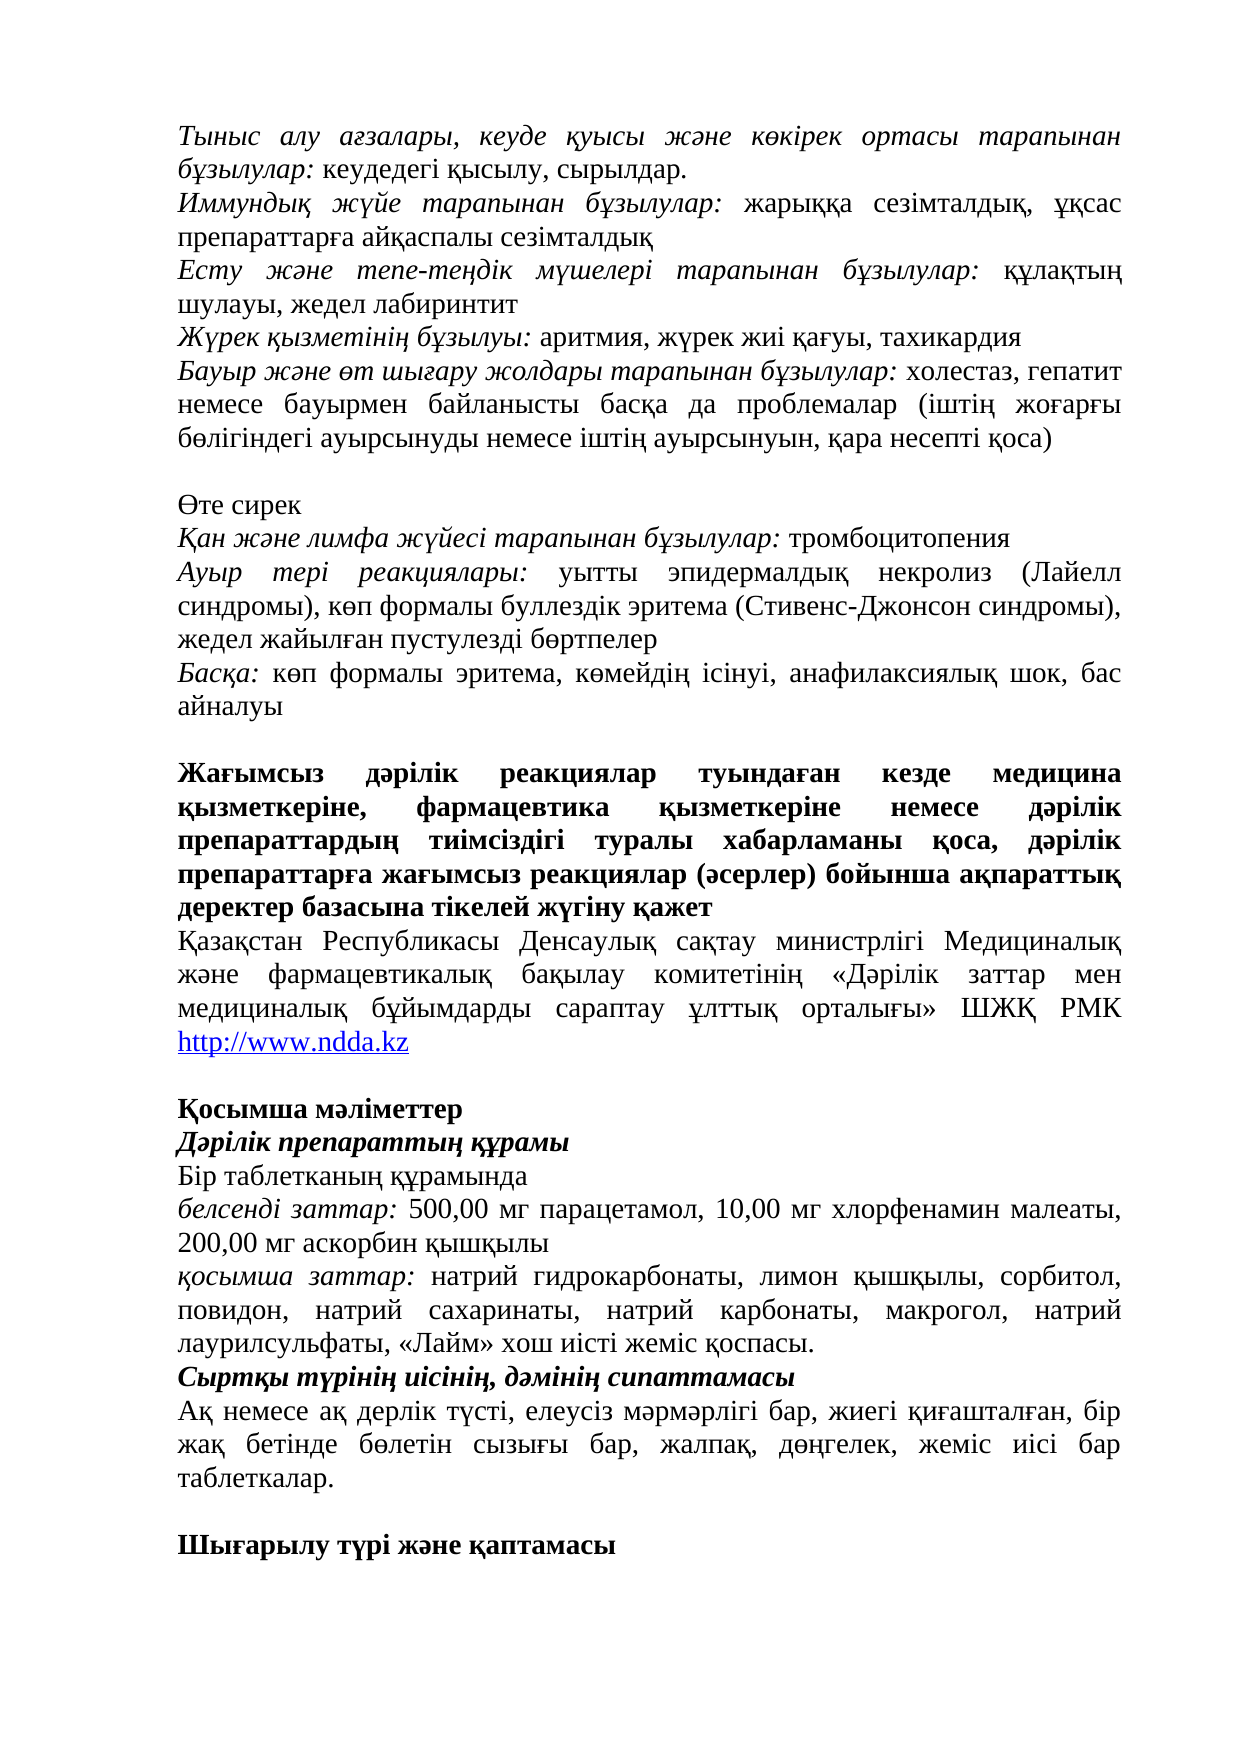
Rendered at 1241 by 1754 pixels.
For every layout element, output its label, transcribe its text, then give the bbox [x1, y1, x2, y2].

text белсенді заттар: 500,00 мг парацетамол, 10,00 мг хлорфенамин малеаты, 200,00 мг аскорбин қышқылы [177, 1191, 1122, 1258]
text Ауыр тері реакциялары: уытты эпидермалдық некролиз (Лайелл синдромы), көп формалы буллездік эритема (Стивенс-Джонсон синдромы), жедел жайылған пустулезді бөртпелер [177, 554, 1122, 655]
text Сыртқы түрінің иісінің, дәмінің сипаттамасы [177, 1359, 1122, 1393]
text Қан және лимфа жүйесі тарапынан бұзылулар: тромбоцитопения [177, 521, 1122, 554]
text Бір таблетканың құрамында [177, 1158, 1122, 1191]
text Шығарылу түрі және қаптамасы [177, 1527, 1122, 1560]
text Жүрек қызметінің бұзылуы: аритмия, жүрек жиі қағуы, тахикардия [177, 319, 1122, 353]
text Дәрілік препараттың құрамы [177, 1124, 1122, 1158]
text Ақ немесе ақ дерлік түсті, елеусіз мәрмәрлігі бар, жиегі қиғашталған, бір жақ бетінде бөлетін сызығы бар, жалпақ, дөңгелек, жеміс иісі бар таблеткалар. [177, 1393, 1122, 1493]
text Есту және тепе-теңдік мүшелері тарапынан бұзылулар: құлақтың шулауы, жедел лабиринтит [177, 252, 1122, 319]
text қосымша заттар: натрий гидрокарбонаты, лимон қышқылы, сорбитол, повидон, натрий сахаринаты, натрий карбонаты, макрогол, натрий лаурилсульфаты, «Лайм» хош иісті жеміс қоспасы. [177, 1258, 1122, 1359]
text Өте сирек [177, 487, 1122, 521]
text Иммундық жүйе тарапынан бұзылулар: жарыққа сезімталдық, ұқсас препараттарға айқаспалы сезімталдық [177, 185, 1122, 252]
text Басқа: көп формалы эритема, көмейдің ісінуі, анафилаксиялық шок, бас айналуы [177, 655, 1122, 722]
text Тыныс алу ағзалары, кеуде қуысы және көкірек ортасы тарапынан бұзылулар: кеудедегі қысылу, сырылдар. [177, 118, 1122, 185]
text Қосымша мәліметтер [177, 1091, 1122, 1124]
text Қазақстан Республикасы Денсаулық сақтау министрлігі Медициналық және фармацевтикалық бақылау комитетінің «Дәрілік заттар мен медициналық бұйымдарды сараптау ұлттық орталығы» ШЖҚ РМК http://www.ndda.kz [177, 923, 1122, 1057]
text Жағымсыз дәрілік реакциялар туындаған кезде медицина қызметкеріне, фармацевтика қызметкеріне немесе дәрілік препараттардың тиімсіздігі туралы хабарламаны қоса, дәрілік препараттарға жағымсыз реакциялар (әсерлер) бойынша ақпараттық деректер базасына тікелей жүгіну қажет [177, 755, 1122, 923]
text Бауыр және өт шығару жолдары тарапынан бұзылулар: холестаз, гепатит немесе бауырмен байланысты басқа да проблемалар (іштің жоғарғы бөлігіндегі ауырсынуды немесе іштің ауырсынуын, қара несепті қоса) [177, 353, 1122, 453]
